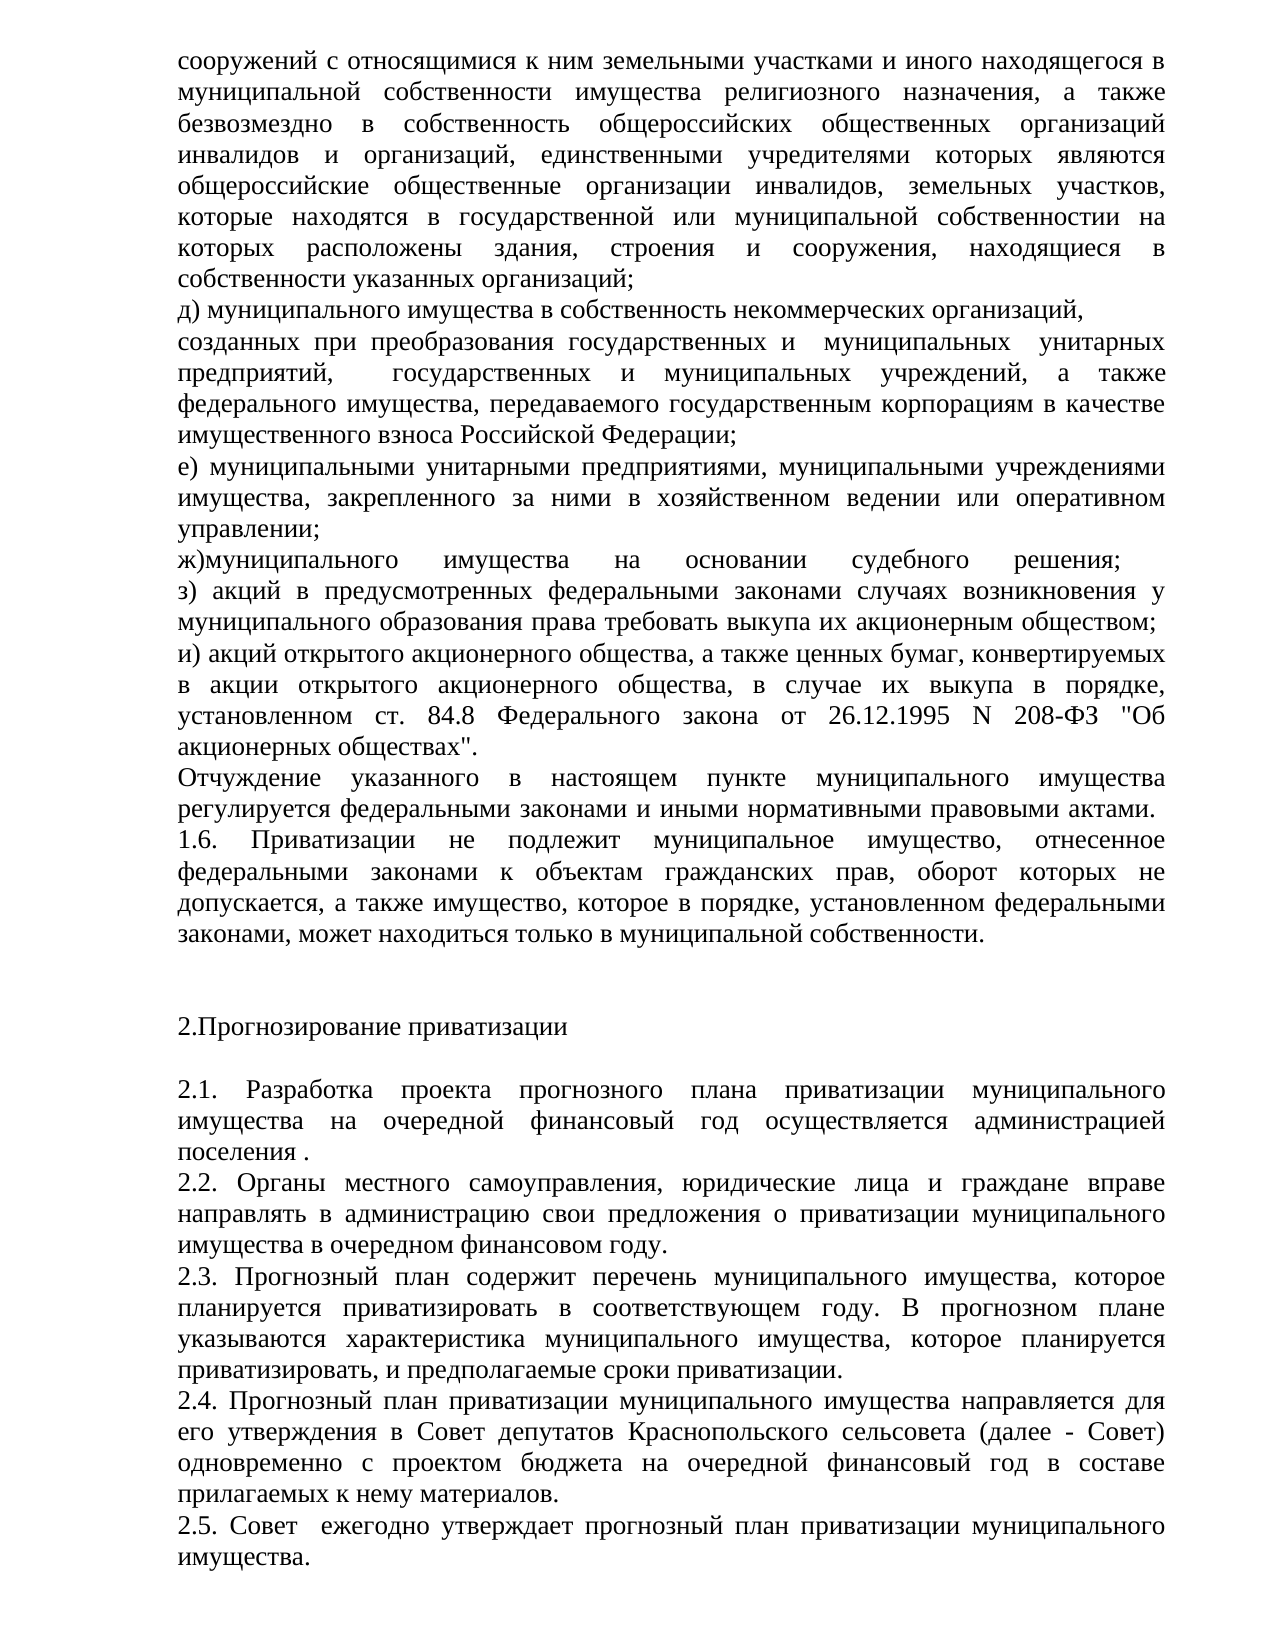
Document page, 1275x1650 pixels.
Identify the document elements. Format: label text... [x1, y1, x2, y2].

text д) муниципального имущества в собственность некоммерческих организаций, [177, 293, 1167, 325]
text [177, 1509, 1167, 1571]
text созданных при преобразования государственных и муниципальных унитарных предприятий, государственных и муниципальных учреждений, а также федерального имущества, передаваемого государственным корпорациям в качестве имущественного взноса Российской Федерации; [177, 325, 1167, 450]
text 2.2. Органы местного самоуправления, юридические лица и граждане вправе направлять в администрацию свои предложения о приватизации муниципального имущества в очередном финансовом году. [177, 1166, 1167, 1259]
text 2.4. Прогнозный план приватизации муниципального имущества направляется для его утверждения в Совет депутатов Краснопольского сельсовета (далее - Совет) одновременно с проектом бюджета на очередной финансовый год в составе прилагаемых к нему материалов. [177, 1384, 1167, 1509]
text 2.1. Разработка проекта прогнозного плана приватизации муниципального имущества на очередной финансовый год осуществляется администрацией поселения . [177, 1042, 1167, 1166]
text Отчуждение указанного в настоящем пункте муниципального имущества регулируется федеральными законами и иными нормативными правовыми актами. 1.6. Приватизации не подлежит муниципальное имущество, отнесенное федеральными законами к объектам гражданских прав, оборот которых не допускается, а также имущество, которое в порядке, установленном федеральными законами, может находиться только в муниципальной собственности. [177, 761, 1167, 948]
text 2.3. Прогнозный план содержит перечень муниципального имущества, которое планируется приватизировать в соответствующем году. В прогнозном плане указываются характеристика муниципального имущества, которое планируется приватизировать, и предполагаемые сроки приватизации. [177, 1259, 1167, 1384]
text 2.Прогнозирование приватизации [177, 979, 1167, 1042]
text е) муниципальными унитарными предприятиями, муниципальными учреждениями имущества, закрепленного за ними в хозяйственном ведении или оперативном управлении; ж)муниципального имущества на основании судебного решения; з) акций в предусмотренных федеральными законами случаях возникновения у муниципального образования права требовать выкупа их акционерным обществом; и) акций открытого акционерного общества, а также ценных бумаг, конвертируемых в акции открытого акционерного общества, в случае их выкупа в порядке, установленном ст. 84.8 Федерального закона от 26.12.1995 N 208-ФЗ "Об акционерных обществах". [177, 450, 1167, 761]
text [177, 44, 1167, 293]
